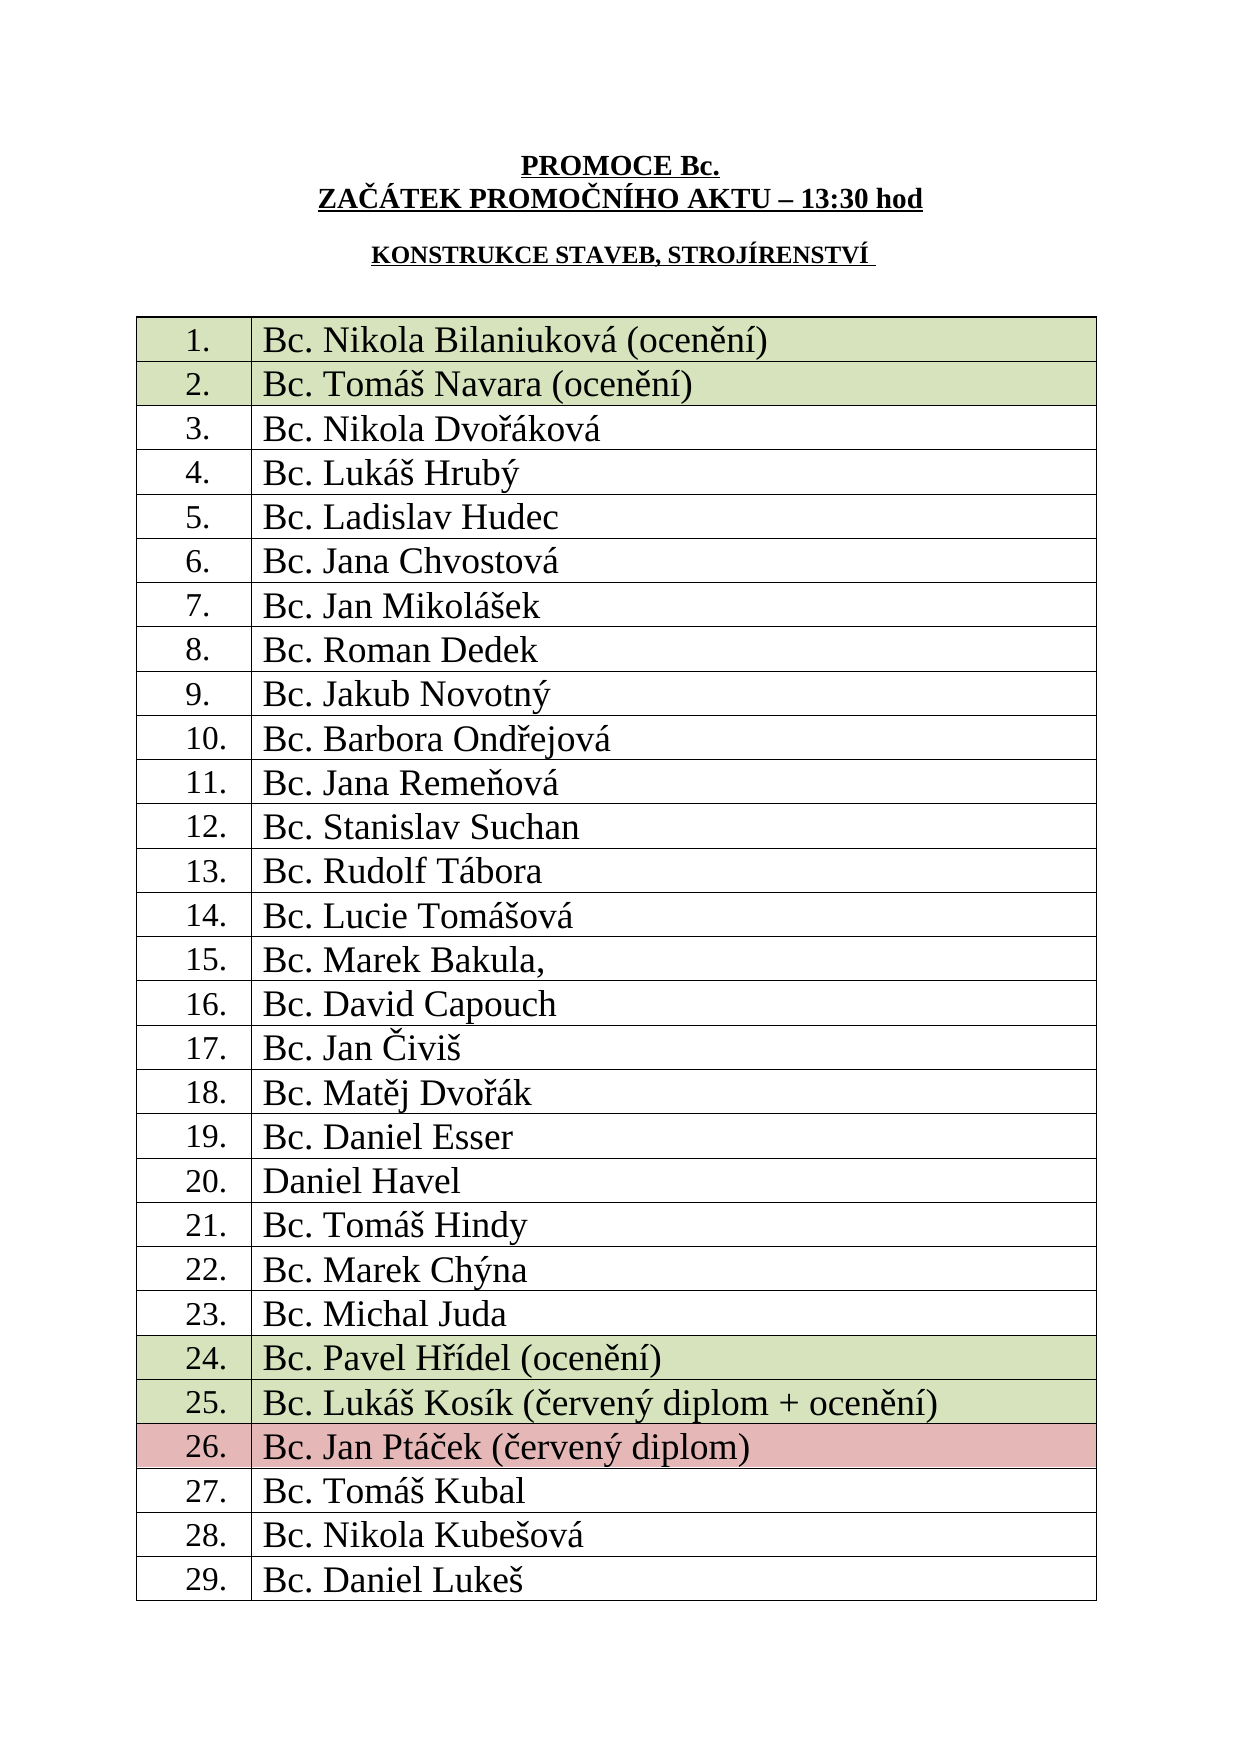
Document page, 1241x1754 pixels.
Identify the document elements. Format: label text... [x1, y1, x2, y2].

table_cell [137, 1380, 251, 1423]
table_cell [137, 1336, 251, 1379]
table_cell [137, 760, 251, 803]
table_cell [137, 1291, 251, 1334]
table_cell [137, 1070, 251, 1113]
table_cell Bc. Jakub Novotný [252, 672, 1096, 715]
text PROMOCE Bc. [148, 148, 1093, 181]
table_cell Bc. Tomáš Navara (ocenění) [252, 362, 1096, 405]
table_cell [137, 893, 251, 936]
table_cell [137, 1513, 251, 1556]
table_cell Bc. Nikola Kubešová [252, 1513, 1096, 1556]
table_cell Bc. Stanislav Suchan [252, 804, 1096, 848]
table_cell Bc. Tomáš Hindy [252, 1203, 1096, 1246]
table_cell Bc. Marek Chýna [252, 1247, 1096, 1290]
table_cell Bc. Jana Remeňová [252, 760, 1096, 803]
table_cell [137, 1469, 251, 1512]
table_cell [137, 495, 251, 538]
table_header Bc. Nikola Bilaniuková (ocenění) [252, 318, 1096, 361]
table_cell [137, 627, 251, 671]
text KONSTRUKCE STAVEB, STROJÍRENSTVÍ [148, 240, 1093, 268]
table_cell Bc. Roman Dedek [252, 627, 1096, 671]
table_cell [137, 583, 251, 626]
table_cell [137, 1026, 251, 1069]
table_cell Bc. Daniel Esser [252, 1114, 1096, 1157]
table_cell Bc. Jana Chvostová [252, 539, 1096, 582]
table_cell [137, 1203, 251, 1246]
table_cell [137, 1424, 251, 1467]
table_cell Bc. Lucie Tomášová [252, 893, 1096, 936]
table_cell Bc. Barbora Ondřejová [252, 716, 1096, 759]
table_cell Bc. Ladislav Hudec [252, 495, 1096, 538]
text ZAČÁTEK PROMOČNÍHO AKTU – 13:30 hod [148, 181, 1093, 215]
table_cell Bc. Lukáš Hrubý [252, 450, 1096, 493]
table_cell Bc. Matěj Dvořák [252, 1070, 1096, 1113]
table_cell Bc. Michal Juda [252, 1291, 1096, 1334]
table_header [137, 318, 251, 361]
table_cell Bc. Jan Ptáček (červený diplom) [252, 1424, 1096, 1467]
table_cell [137, 1557, 251, 1600]
table_cell [137, 362, 251, 405]
table_cell [137, 804, 251, 848]
table_cell [137, 672, 251, 715]
table_cell Bc. Daniel Lukeš [252, 1557, 1096, 1600]
table_cell Bc. Jan Mikolášek [252, 583, 1096, 626]
table_cell [137, 406, 251, 449]
table_cell [137, 849, 251, 892]
table_cell [137, 1159, 251, 1202]
table_cell Bc. Rudolf Tábora [252, 849, 1096, 892]
table_cell Bc. Marek Bakula, [252, 937, 1096, 980]
table_cell [137, 981, 251, 1025]
table_cell [137, 539, 251, 582]
table_cell [137, 1247, 251, 1290]
table_cell [137, 1114, 251, 1157]
table_cell Daniel Havel [252, 1159, 1096, 1202]
table_cell [137, 937, 251, 980]
table_cell Bc. Pavel Hřídel (ocenění) [252, 1336, 1096, 1379]
table_cell [137, 716, 251, 759]
table_cell [137, 450, 251, 493]
table_cell Bc. David Capouch [252, 981, 1096, 1025]
table_cell Bc. Tomáš Kubal [252, 1469, 1096, 1512]
table_cell Bc. Jan Čiviš [252, 1026, 1096, 1069]
table_cell Bc. Lukáš Kosík (červený diplom + ocenění) [252, 1380, 1096, 1423]
table_cell Bc. Nikola Dvořáková [252, 406, 1096, 449]
